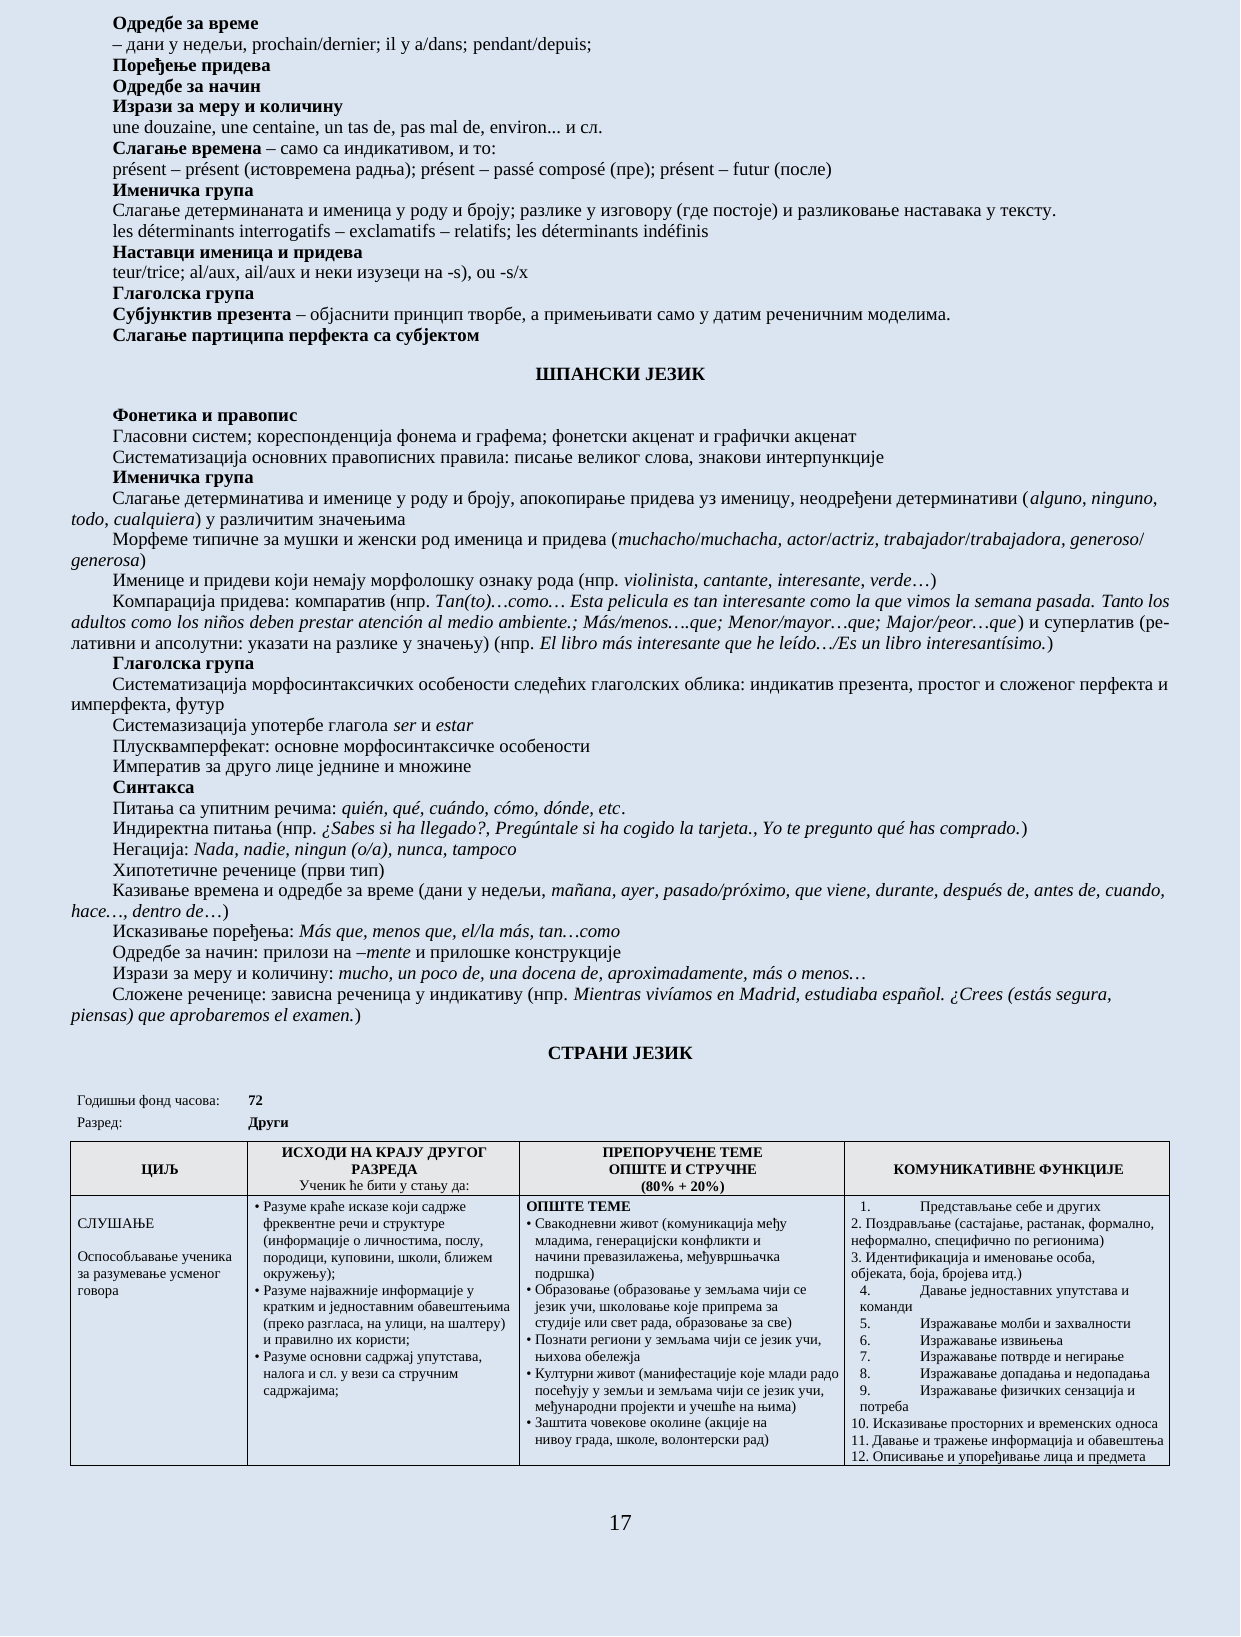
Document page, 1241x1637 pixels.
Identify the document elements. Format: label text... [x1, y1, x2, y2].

subtitle Одредбе за време [112, 13, 1182, 34]
text Морфеме типичне за мушки и женски род именица и придева (muchacho/muchacha, actor/actriz, trabajador/trabajadora, generoso/ generosa) [71, 529, 1182, 571]
subtitle Слагање партиципа перфекта са субјектом [112, 325, 1182, 346]
text Изрази за меру и количину: mucho, un poco de, una docena de, aproximadamente, más o menos… [112, 963, 1182, 984]
table_cell СЛУШАЊЕ Оспособљавање ученика за разумевање усменог говора [71, 1196, 247, 1465]
text Слагање времена – само са индикативом, и то: [112, 138, 1182, 158]
subtitle Именичка група [112, 179, 1182, 200]
table_header КОМУНИКАТИВНЕ ФУНКЦИЈЕ [845, 1142, 1169, 1195]
text Сложене реченице: зависна реченица у индикативу (нпр. Mientras vivíamos en Madrid, estudiaba español. ¿Crees (estás segura, piensas) que aprobaremos el examen.) [71, 984, 1158, 1025]
text une douzaine, une centaine, un tas de, pas mal de, environ... и сл. [112, 117, 1182, 138]
text Систематизација морфосинтаксичких особености следећих глаголских облика: индикатив презента, простог и сложеног перфекта и имперфекта, футур [71, 673, 1171, 715]
text Системазизација употербе глагола ser и estar Плусквамперфекат: основне морфосинтаксичке особености Императив за друго лице једнине и множине [112, 715, 592, 777]
subtitle Синтакса [112, 777, 1182, 797]
table_cell Представљање себе и других Поздрављање (састајање, растанак, формално, неформално, специфично по регионима) Идентификација и именовање особа, објеката, боја, бројева итд.) Давање једноставних упутстава и команди Изражавање молби и захвалности Изражавање извињења Изражавање потврде и негирање Изражавање допадања и недопадања Изражавање физичких сензација и потреба Исказивање просторних и временских односа Давање и тражење информација и обавештења Описивање и упоређивање лица и предмета [845, 1196, 1169, 1465]
text Одредбе за начин: прилози на –mente и прилошке конструкције [112, 942, 1182, 963]
subtitle Глаголска група [112, 283, 1182, 304]
text ШПАНСКИ ЈЕЗИК [58, 363, 1182, 384]
text Слагање детерминатива и именице у роду и броју, апокопирање придева уз именицу, неодређени детерминативи (alguno, ninguno, todo, cualquiera) у различитим значењима [71, 488, 1182, 529]
text Индиректна питања (нпр. ¿Sabes si ha llegado?, Pregúntale si ha cogido la tarjeta., Yo te pregunto qué has comprado.) Негација: Nada, nadie, ningun (o/a), nunca, tampoco [112, 818, 1059, 859]
subtitle Поређење придева Одредбе за начин [112, 55, 272, 96]
table_header ЦИЉ [71, 1142, 247, 1195]
text Хипотетичне реченице (први тип) [112, 859, 1182, 880]
text Субјунктив презента – објаснити принцип творбе, а примењивати само у датим реченичним моделима. [112, 304, 1182, 325]
table_cell Разуме краће исказе који садрже фреквентне речи и структуре (информације о личностима, послу, породици, куповини, школи, ближем окружењу); Разуме најважније информације у кратким и једноставним обавештењима (преко разгласа, на улици, на шалтеру) и правилно их користи; Разуме основни садржај упутстава, налога и сл. у вези са стручним садржајима; [248, 1196, 519, 1465]
subtitle Глаголска група [112, 653, 1182, 673]
text Именице и придеви који немају морфолошку ознаку рода (нпр. violinista, cantante, interesante, verde…) [112, 571, 1182, 591]
table_header ИСХОДИ НА КРАЈУ ДРУГОГ РАЗРЕДА Ученик ће бити у стању да: [248, 1142, 519, 1195]
text Казивање времена и одредбе за време (дани у недељи, mañana, ayer, pasado/próximo, que viene, durante, después de, antes de, cuando, hace…, dentro de…) [71, 880, 1182, 922]
subtitle Наставци именица и придева [112, 242, 1182, 262]
text Фонетика и правопис [112, 404, 1182, 426]
text Разред: Други [77, 1113, 1182, 1130]
text рrésent – présent (истовремена радња); рrésent – рassé composé (пре); рrésent – futur (после) [112, 158, 1182, 179]
text Слагање детерминаната и именица у роду и броју; разлике у изговору (где постоје) и разликовање наставака у тексту. les déterminants interrogatifs – exclamatifs – relatifs; les déterminants indéfinis [112, 200, 1059, 242]
text Исказивање поређења: Más que, menos que, el/la más, tan…como [112, 922, 1182, 942]
text Компарација придева: компаратив (нпр. Tan(to)…como… Esta pelicula es tan interesante como la que vimos la semana pasada. Tanto los adultos como los niños deben prestar atención al medio ambiente.; Más/menos….que; Menor/mayor…que; Major/peor…que) и суперлатив (ре- лативни и апсолутни: указати на разлике у значењу) (нпр. El libro más interesante que he leído…/Es un libro interesantísimo.) [71, 591, 1170, 653]
text Годишњи фонд часова: 72 [77, 1091, 1182, 1108]
subtitle СТРАНИ ЈЕЗИК [58, 1042, 1182, 1064]
text Изрази за меру и количину [112, 96, 1182, 117]
table_header ПРЕПОРУЧЕНЕ ТЕМЕ ОПШТЕ И СТРУЧНЕ (80% + 20%) [520, 1142, 844, 1195]
list дани у недељи, prochain/dernier; il y a/dans; pendant/depuis; [112, 34, 1182, 55]
text teur/trice; al/aux, ail/aux и неки изузеци на -s), ou -s/x [112, 262, 1182, 283]
table_cell ОПШТЕ ТЕМЕ Свакодневни живот (комуникација међу младима, генерацијски конфликти и начини превазилажења, међувршњачка подршка) Образовање (образовање у земљама чији се језик учи, школовање које припрема за студије или свет рада, образовање за све) Познати региони у земљама чији се језик учи, њихова обележја Културни живот (манифестације које млади радо посећују у земљи и земљама чији се језик учи, међународни пројекти и учешће на њима) Заштита човекове околине (акције на нивоу града, школе, волонтерски рад) [520, 1196, 844, 1465]
text Гласовни систем; кореспонденција фонема и графема; фонетски акценат и графички акценат Систематизација основних правописних правила: писање великог слова, знакови интерпункције Именичка група [112, 426, 916, 488]
text Питања са упитним речима: quién, qué, cuándo, cómo, dónde, etc. [112, 797, 1182, 818]
